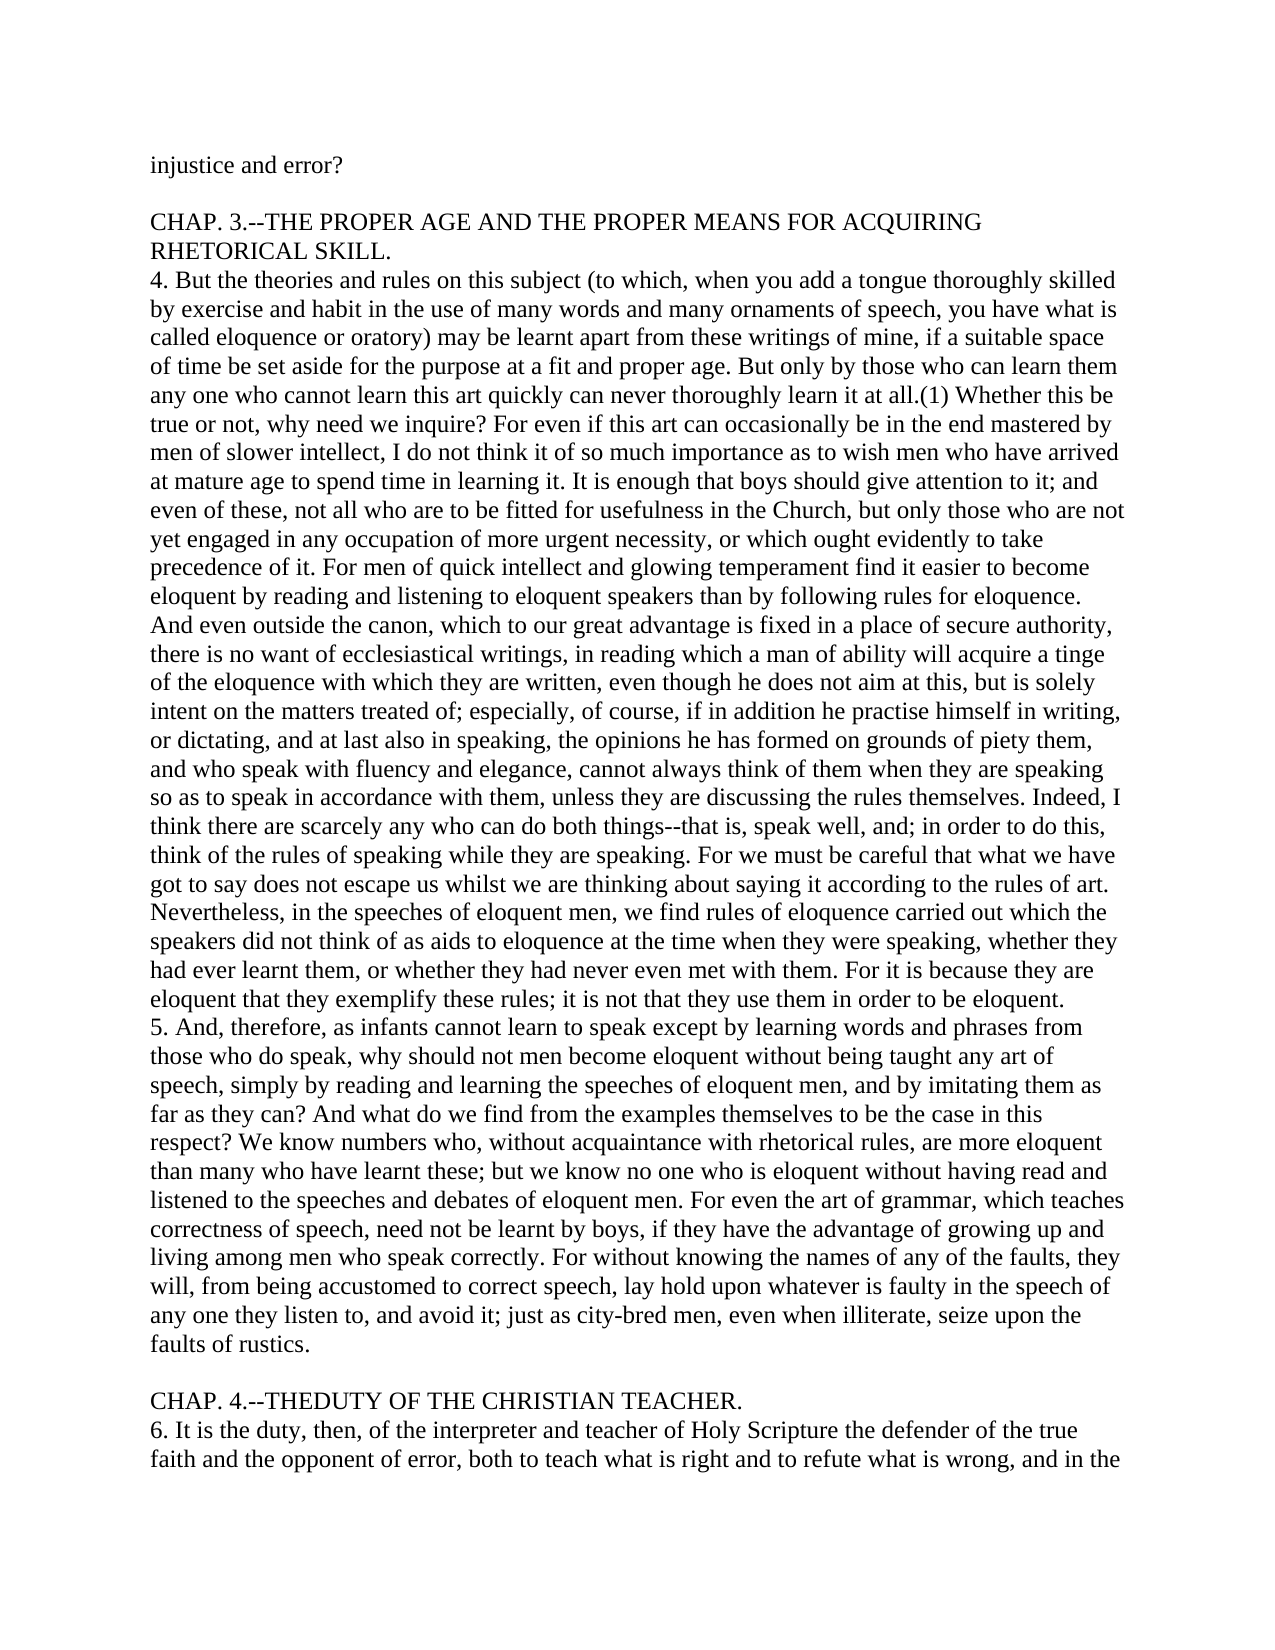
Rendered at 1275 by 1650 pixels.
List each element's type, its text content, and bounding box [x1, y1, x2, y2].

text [150, 1415, 1125, 1472]
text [150, 150, 1125, 179]
text CHAP. 3.--THE PROPER AGE AND THE PROPER MEANS FOR ACQUIRING RHETORICAL SKILL. [150, 207, 1125, 265]
text 5. And, therefore, as infants cannot learn to speak except by learning words and phrases from those who do speak, why should not men become eloquent without being taught any art of speech, simply by reading and learning the speeches of eloquent men, and by imitating them as far as they can? And what do we find from the examples themselves to be the case in this respect? We know numbers who, without acquaintance with rhetorical rules, are more eloquent than many who have learnt these; but we know no one who is eloquent without having read and listened to the speeches and debates of eloquent men. For even the art of grammar, which teaches correctness of speech, need not be learnt by boys, if they have the advantage of growing up and living among men who speak correctly. For without knowing the names of any of the faults, they will, from being accustomed to correct speech, lay hold upon whatever is faulty in the speech of any one they listen to, and avoid it; just as city-bred men, even when illiterate, seize upon the faults of rustics. [150, 1012, 1125, 1357]
text CHAP. 4.--THEDUTY OF THE CHRISTIAN TEACHER. [150, 1386, 1125, 1415]
text 4. But the theories and rules on this subject (to which, when you add a tongue thoroughly skilled by exercise and habit in the use of many words and many ornaments of speech, you have what is called eloquence or oratory) may be learnt apart from these writings of mine, if a suitable space of time be set aside for the purpose at a fit and proper age. But only by those who can learn them any one who cannot learn this art quickly can never thoroughly learn it at all.(1) Whether this be true or not, why need we inquire? For even if this art can occasionally be in the end mastered by men of slower intellect, I do not think it of so much importance as to wish men who have arrived at mature age to spend time in learning it. It is enough that boys should give attention to it; and even of these, not all who are to be fitted for usefulness in the Church, but only those who are not yet engaged in any occupation of more urgent necessity, or which ought evidently to take precedence of it. For men of quick intellect and glowing temperament find it easier to become eloquent by reading and listening to eloquent speakers than by following rules for eloquence. And even outside the canon, which to our great advantage is fixed in a place of secure authority, there is no want of ecclesiastical writings, in reading which a man of ability will acquire a tinge of the eloquence with which they are written, even though he does not aim at this, but is solely intent on the matters treated of; especially, of course, if in addition he practise himself in writing, or dictating, and at last also in speaking, the opinions he has formed on grounds of piety them, and who speak with fluency and elegance, cannot always think of them when they are speaking so as to speak in accordance with them, unless they are discussing the rules themselves. Indeed, I think there are scarcely any who can do both things--that is, speak well, and; in order to do this, think of the rules of speaking while they are speaking. For we must be careful that what we have got to say does not escape us whilst we are thinking about saying it according to the rules of art. Nevertheless, in the speeches of eloquent men, we find rules of eloquence carried out which the speakers did not think of as aids to eloquence at the time when they were speaking, whether they had ever learnt them, or whether they had never even met with them. For it is because they are eloquent that they exemplify these rules; it is not that they use them in order to be eloquent. [150, 265, 1125, 1012]
